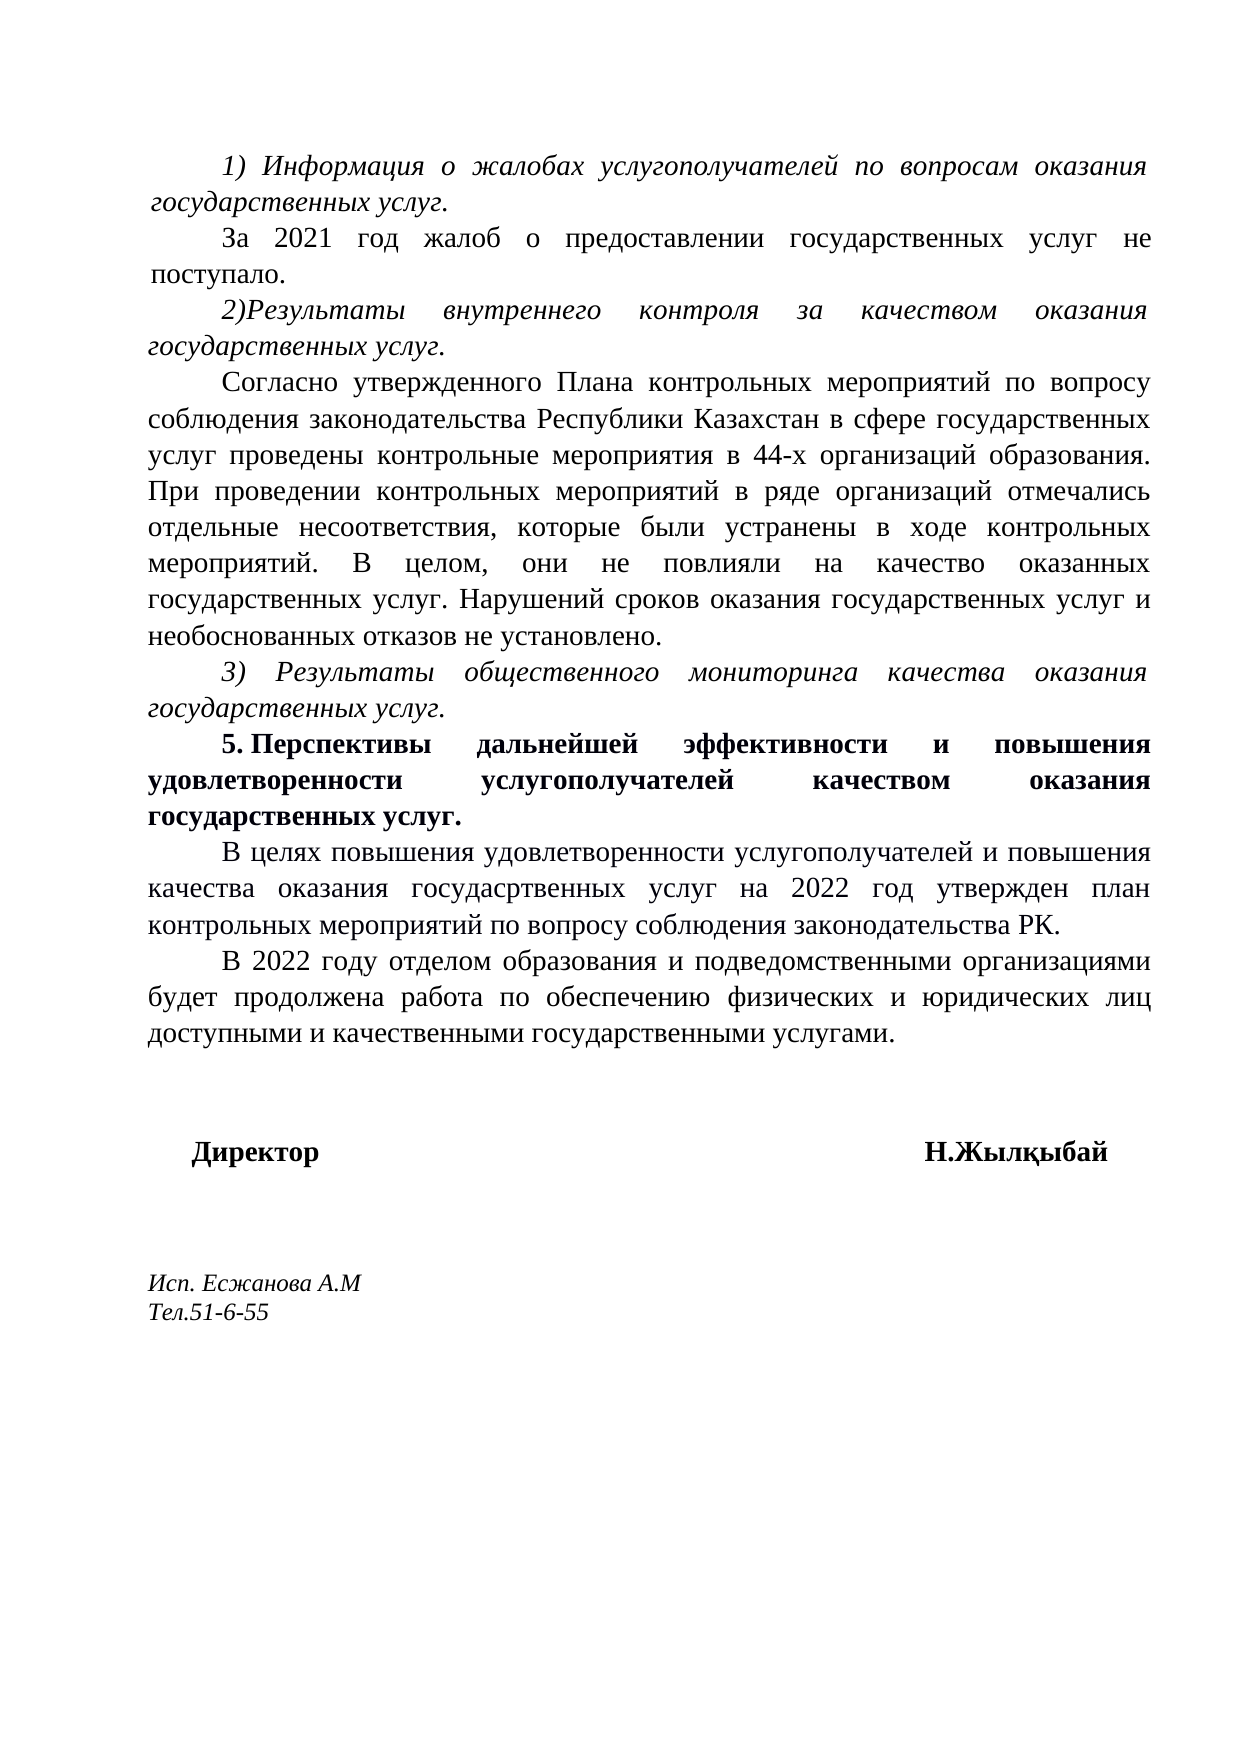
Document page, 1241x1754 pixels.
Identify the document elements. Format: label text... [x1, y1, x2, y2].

list В 2022 году отделом образования и подведомственными организациями будет продолжена работа по обеспечению физических и юридических лиц доступными и качественными государственными услугами. [148, 943, 1152, 1113]
text 1) Информация о жалобах услугополучателей по вопросам оказания государственных услуг. [148, 148, 1152, 217]
list Согласно утвержденного Плана контрольных мероприятий по вопросу соблюдения законодательства Республики Казахстан в сфере государственных услуг проведены контрольные мероприятия в 44-х организаций образования. При проведении контрольных мероприятий в ряде организаций отмечались отдельные несоответствия, которые были устранены в ходе контрольных мероприятий. В целом, они не повлияли на качество оказанных государственных услуг. Нарушений сроков оказания государственных услуг и необоснованных отказов не установлено. [148, 364, 1152, 651]
list 5. Перспективы дальнейшей эффективности и повышения удовлетворенности услугополучателей качеством оказания государственных услуг. [148, 726, 1152, 762]
text Директор Н.Жылқыбай [148, 1134, 1152, 1167]
text Тел.51-6-55 [148, 1297, 1152, 1325]
list 5. Перспективы дальнейшей эффективности и повышения удовлетворенности услугополучателей качеством оказания государственных услуг. [148, 796, 1152, 832]
text За 2021 год жалоб о предоставлении государственных услуг не поступало. [148, 220, 1152, 290]
text Исп. Есжанова А.М [148, 1268, 1152, 1297]
list 2)Результаты внутреннего контроля за качеством оказания государственных услуг. [148, 292, 1152, 362]
list 3) Результаты общественного мониторинга качества оказания государственных услуг. [148, 654, 1152, 723]
list В целях повышения удовлетворенности услугополучателей и повышения качества оказания госудасртвенных услуг на 2022 год утвержден план контрольных мероприятий по вопросу соблюдения законодательства РК. [148, 904, 1152, 940]
